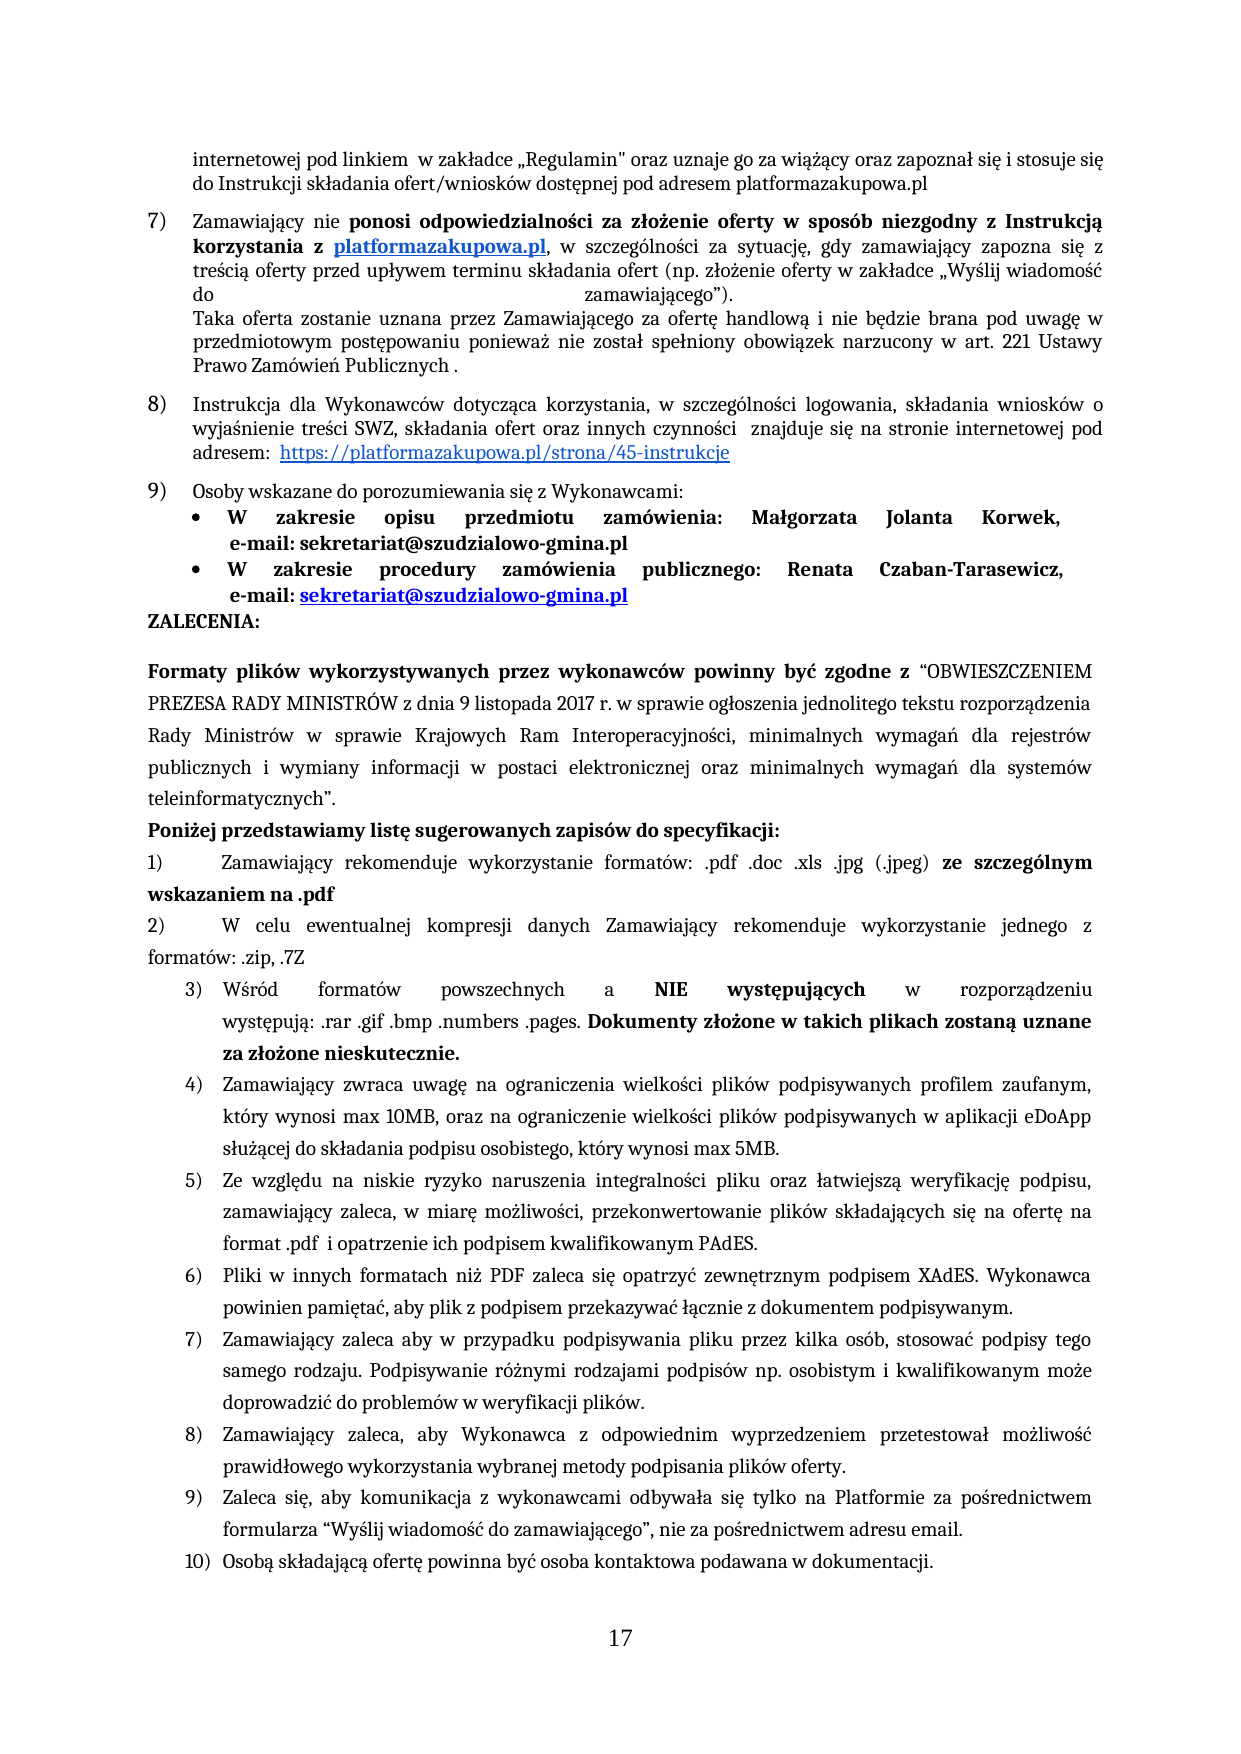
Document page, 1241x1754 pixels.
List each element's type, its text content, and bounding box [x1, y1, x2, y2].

list Osoby wskazane do porozumiewania się z Wykonawcami: [148, 477, 1104, 504]
list Zaleca się, aby komunikacja z wykonawcami odbywała się tylko na Platformie za pośrednictwem formularza “Wyślij wiadomość do zamawiającego”, nie za pośrednictwem adresu email. [185, 1486, 1093, 1542]
list W zakresie opisu przedmiotu zamówienia: Małgorzata Jolanta Korwek, e-mail: sekretariat@szudzialowo-gmina.pl [192, 504, 1091, 556]
list Ze względu na niskie ryzyko naruszenia integralności pliku oraz łatwiejszą weryfikację podpisu, zamawiający zaleca, w miarę możliwości, przekonwertowanie plików składających się na ofertę na format .pdf i opatrzenie ich podpisem kwalifikowanym PAdES. [185, 1168, 1093, 1256]
list Zamawiający nie ponosi odpowiedzialności za złożenie oferty w sposób niezgodny z Instrukcją korzystania z platformazakupowa.pl, w szczególności za sytuację, gdy zamawiający zapozna się z treścią oferty przed upływem terminu składania ofert (np. złożenie oferty w zakładce „Wyślij wiadomość do zamawiającego”). Taka oferta zostanie uznana przez Zamawiającego za ofertę handlową i nie będzie brana pod uwagę w przedmiotowym postępowaniu ponieważ nie został spełniony obowiązek narzucony w art. 221 Ustawy Prawo Zamówień Publicznych . [148, 208, 1104, 378]
text Poniżej przedstawiamy listę sugerowanych zapisów do specyfikacji: [148, 819, 1093, 843]
list Zamawiający rekomenduje wykorzystanie formatów: .pdf .doc .xls .jpg (.jpeg) ze szczególnym wskazaniem na .pdf [148, 851, 1093, 906]
list Wśród formatów powszechnych a NIE występujących w rozporządzeniu występują: .rar .gif .bmp .numbers .pages. Dokumenty złożone w takich plikach zostaną uznane za złożone nieskutecznie. [185, 978, 1093, 1065]
text Formaty plików wykorzystywanych przez wykonawców powinny być zgodne z “OBWIESZCZENIEM PREZESA RADY MINISTRÓW z dnia 9 listopada 2017 r. w sprawie ogłoszenia jednolitego tekstu rozporządzenia Rady Ministrów w sprawie Krajowych Ram Interoperacyjności, minimalnych wymagań dla rejestrów publicznych i wymiany informacji w postaci elektronicznej oraz minimalnych wymagań dla systemów teleinformatycznych”. [148, 660, 1093, 811]
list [147, 148, 1104, 196]
list Osobą składającą ofertę powinna być osoba kontaktowa podawana w dokumentacji. [185, 1549, 1093, 1573]
list W celu ewentualnej kompresji danych Zamawiający rekomenduje wykorzystanie jednego z formatów: .zip, .7Z [148, 914, 1093, 970]
list Instrukcja dla Wykonawców dotycząca korzystania, w szczególności logowania, składania wniosków o wyjaśnienie treści SWZ, składania ofert oraz innych czynności znajduje się na stronie internetowej pod adresem: https://platformazakupowa.pl/strona/45-instrukcje [148, 391, 1104, 465]
list Zamawiający zaleca, aby Wykonawca z odpowiednim wyprzedzeniem przetestował możliwość prawidłowego wykorzystania wybranej metody podpisania plików oferty. [185, 1422, 1093, 1478]
text ZALECENIA: [148, 608, 1091, 634]
list Zamawiający zwraca uwagę na ograniczenia wielkości plików podpisywanych profilem zaufanym, który wynosi max 10MB, oraz na ograniczenie wielkości plików podpisywanych w aplikacji eDoApp służącej do składania podpisu osobistego, który wynosi max 5MB. [185, 1073, 1093, 1161]
list W zakresie procedury zamówienia publicznego: Renata Czaban-Tarasewicz, e-mail: sekretariat@szudzialowo-gmina.pl [192, 556, 1091, 608]
list Pliki w innych formatach niż PDF zaleca się opatrzyć zewnętrznym podpisem XAdES. Wykonawca powinien pamiętać, aby plik z podpisem przekazywać łącznie z dokumentem podpisywanym. [185, 1264, 1093, 1319]
list Zamawiający zaleca aby w przypadku podpisywania pliku przez kilka osób, stosować podpisy tego samego rodzaju. Podpisywanie różnymi rodzajami podpisów np. osobistym i kwalifikowanym może doprowadzić do problemów w weryfikacji plików. [185, 1327, 1093, 1415]
